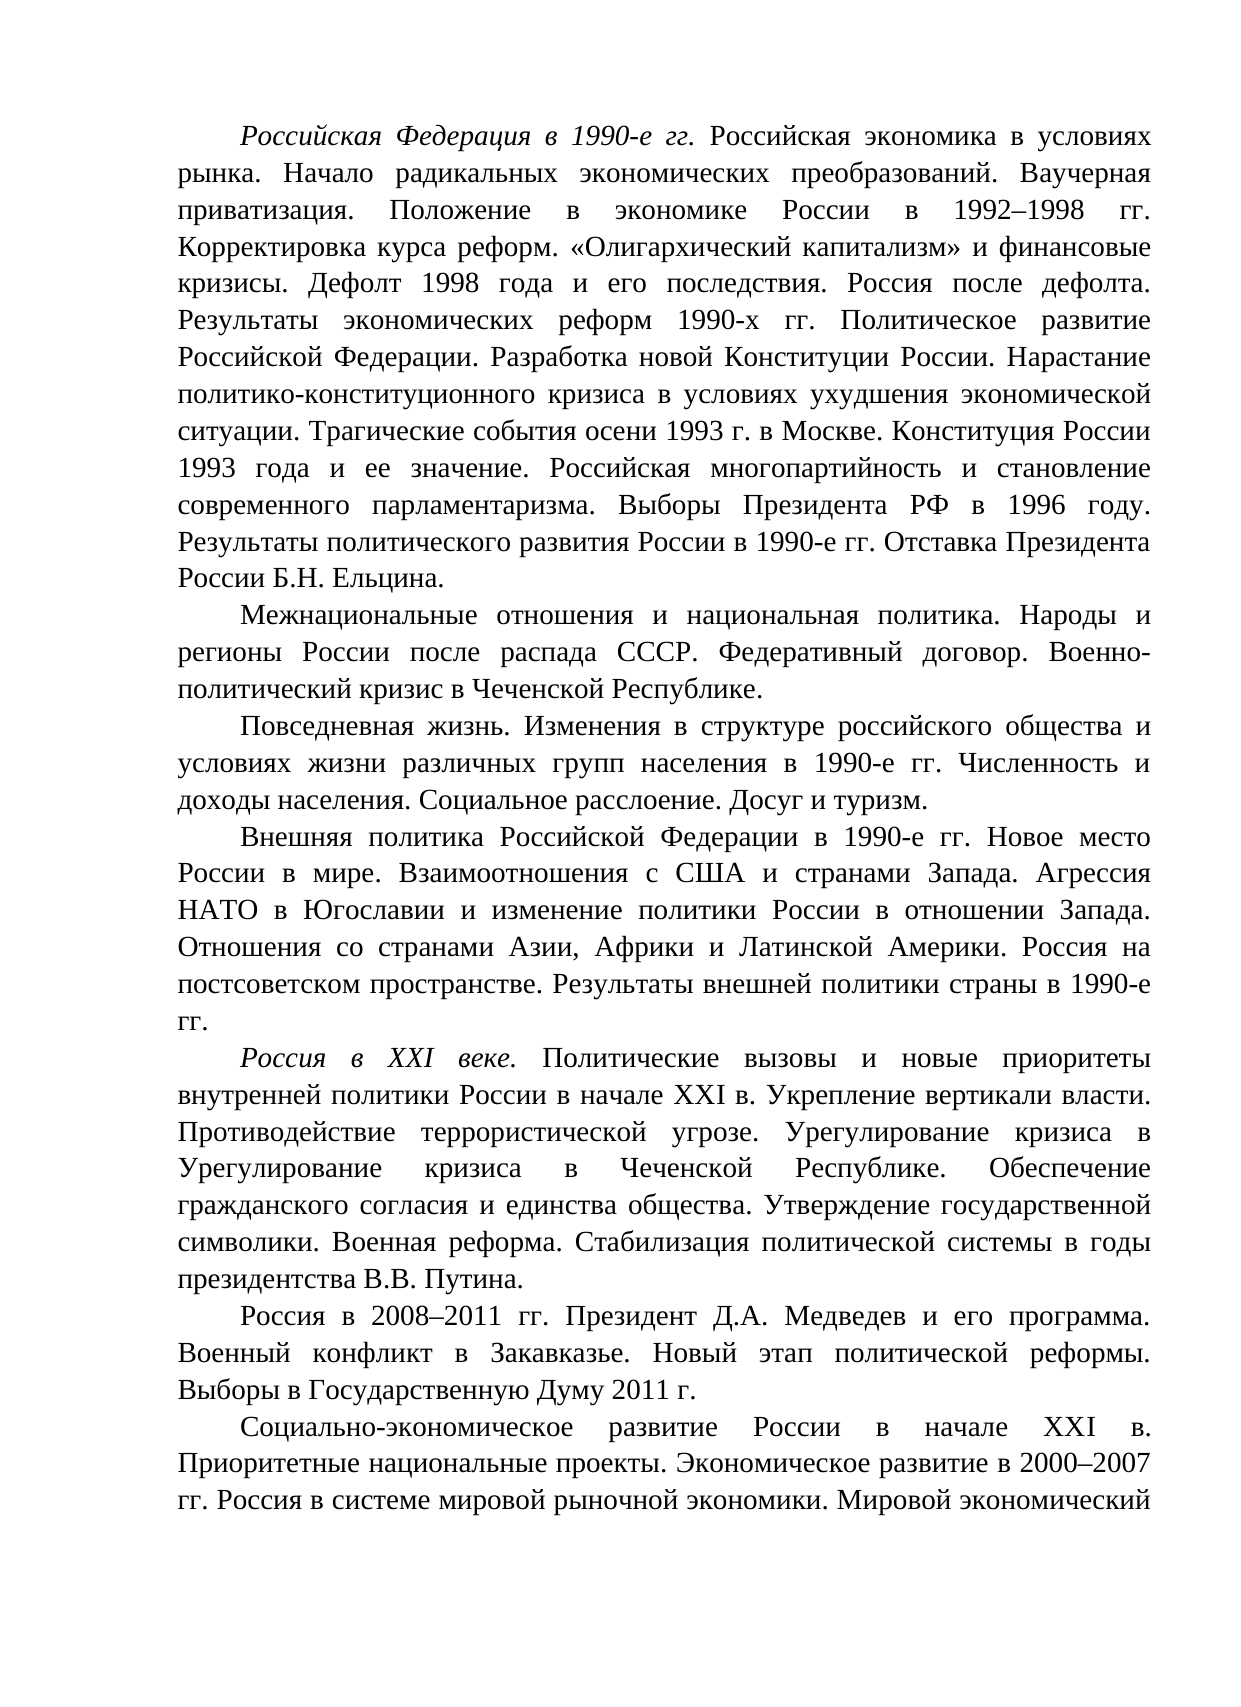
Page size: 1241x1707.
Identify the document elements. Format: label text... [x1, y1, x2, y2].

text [177, 1409, 1152, 1516]
text Внешняя политика Российской Федерации в 1990-е гг. Новое место России в мире. Взаимоотношения с США и странами Запада. Агрессия НАТО в Югославии и изменение политики России в отношении Запада. Отношения со странами Азии, Африки и Латинской Америки. Россия на постсоветском пространстве. Результаты внешней политики страны в 1990-е гг. [177, 819, 1152, 1037]
text Межнациональные отношения и национальная политика. Народы и регионы России после распада СССР. Федеративный договор. Военно-политический кризис в Чеченской Республике. [177, 597, 1152, 705]
text Россия в ХХI веке. Политические вызовы и новые приоритеты внутренней политики России в начале ХХI в. Укрепление вертикали власти. Противодействие террористической угрозе. Урегулирование кризиса в Урегулирование кризиса в Чеченской Республике. Обеспечение гражданского согласия и единства общества. Утверждение государственной символики. Военная реформа. Стабилизация политической системы в годы президентства В.В. Путина. [177, 1040, 1152, 1295]
text Россия в 2008–2011 гг. Президент Д.А. Медведев и его программа. Военный конфликт в Закавказье. Новый этап политической реформы. Выборы в Государственную Думу 2011 г. [177, 1298, 1152, 1405]
text Российская Федерация в 1990-е гг. Российская экономика в условиях рынка. Начало радикальных экономических преобразований. Ваучерная приватизация. Положение в экономике России в 1992–1998 гг. Корректировка курса реформ. «Олигархический капитализм» и финансовые кризисы. Дефолт 1998 года и его последствия. Россия после дефолта. Результаты экономических реформ 1990-х гг. Политическое развитие Российской Федерации. Разработка новой Конституции России. Нарастание политико-конституционного кризиса в условиях ухудшения экономической ситуации. Трагические события осени 1993 г. в Москве. Конституция России 1993 года и ее значение. Российская многопартийность и становление современного парламентаризма. Выборы Президента РФ в 1996 году. Результаты политического развития России в 1990-е гг. Отставка Президента России Б.Н. Ельцина. [177, 118, 1152, 594]
text Повседневная жизнь. Изменения в структуре российского общества и условиях жизни различных групп населения в 1990-е гг. Численность и доходы населения. Социальное расслоение. Досуг и туризм. [177, 708, 1152, 815]
